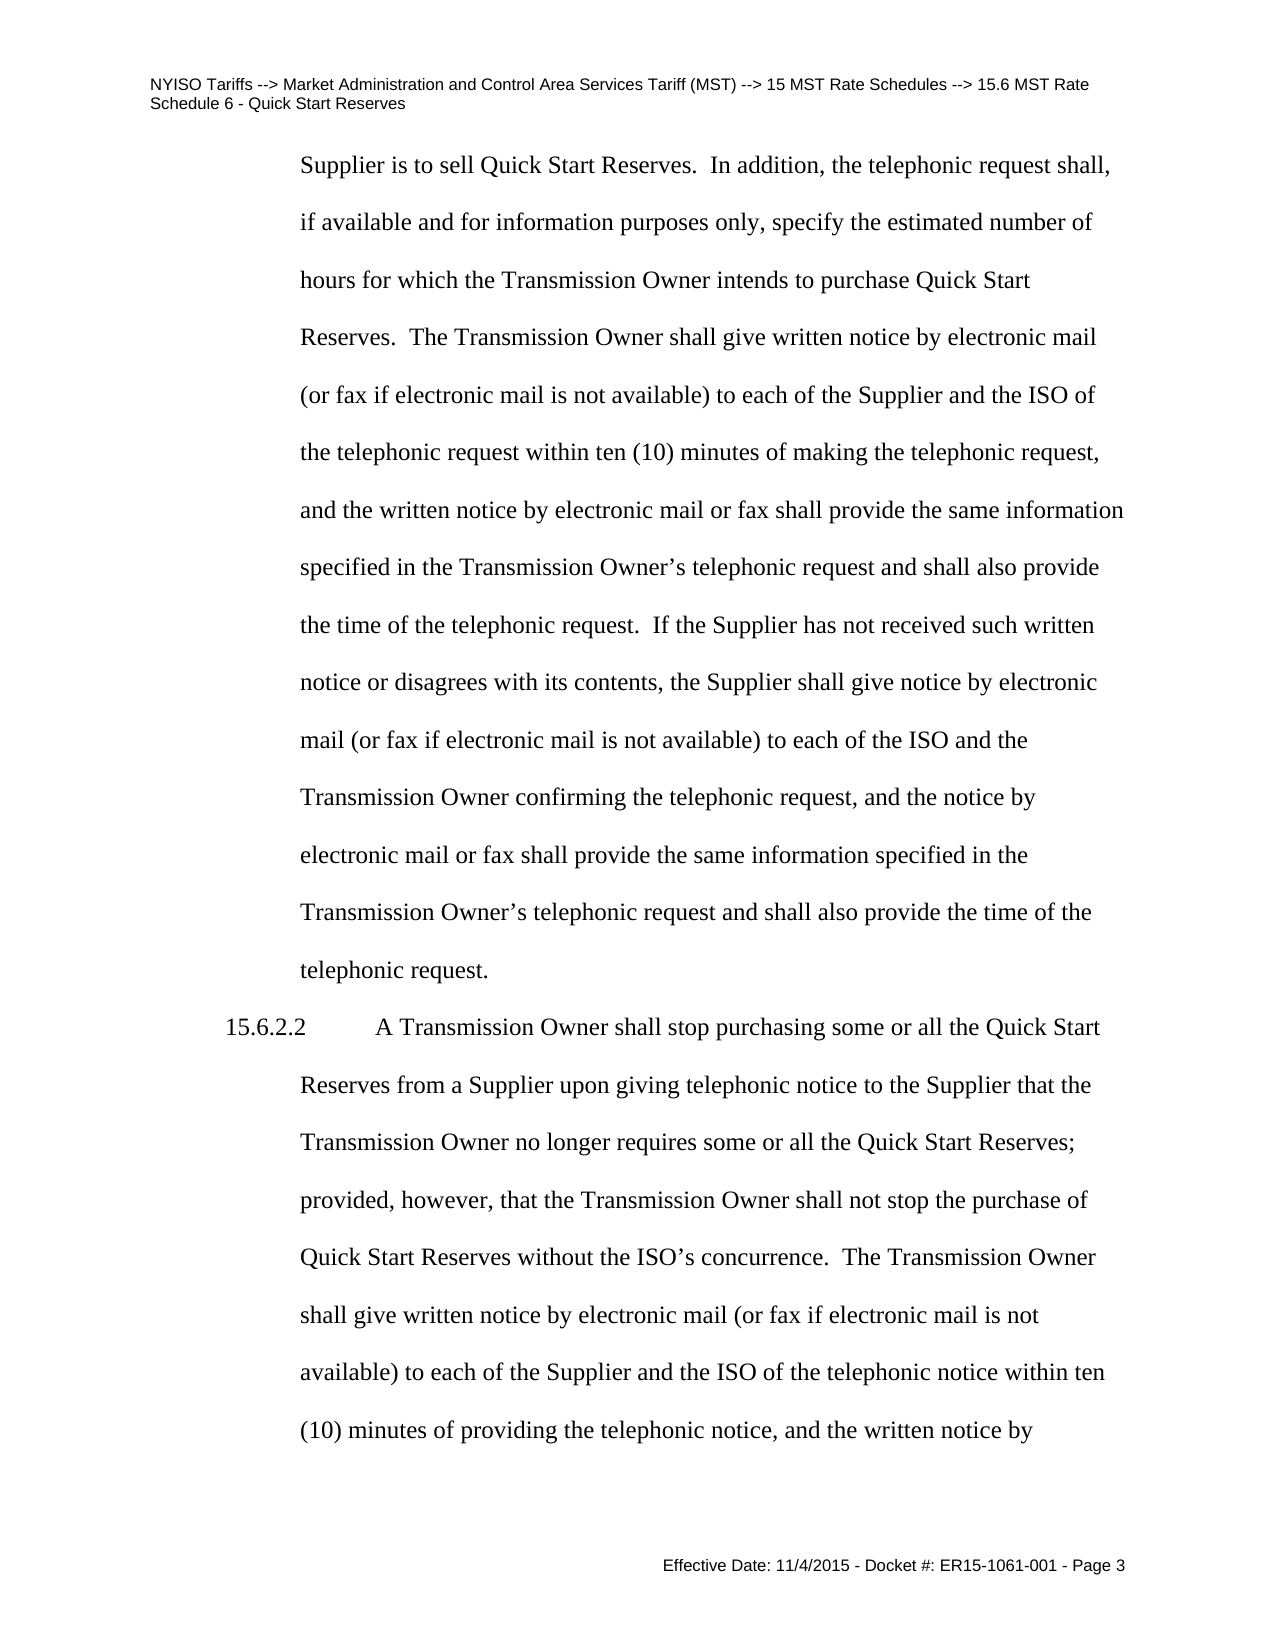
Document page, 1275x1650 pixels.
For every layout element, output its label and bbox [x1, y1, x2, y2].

text [225, 150, 1125, 984]
text [225, 1012, 1125, 1444]
